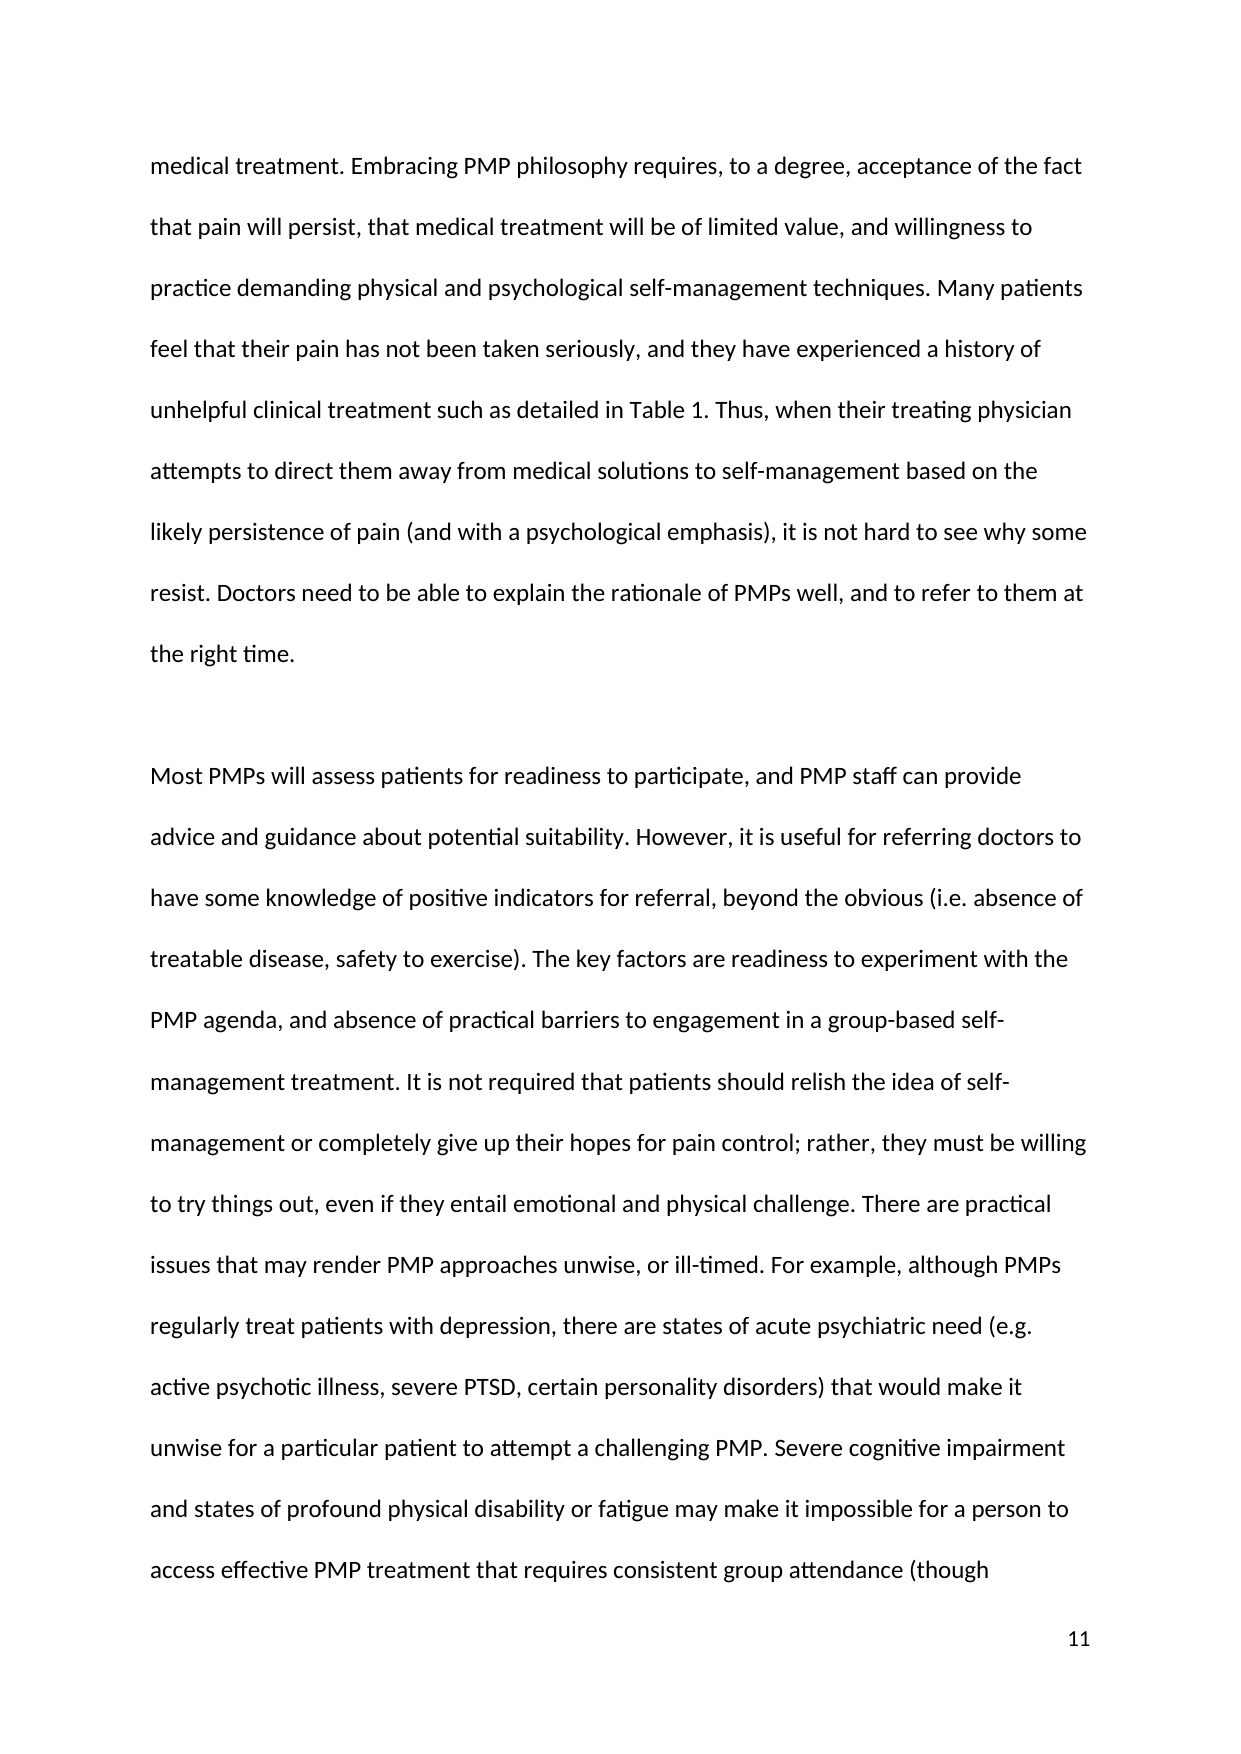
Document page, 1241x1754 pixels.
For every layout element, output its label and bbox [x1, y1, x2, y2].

text [150, 760, 1090, 1584]
text [150, 150, 1090, 669]
